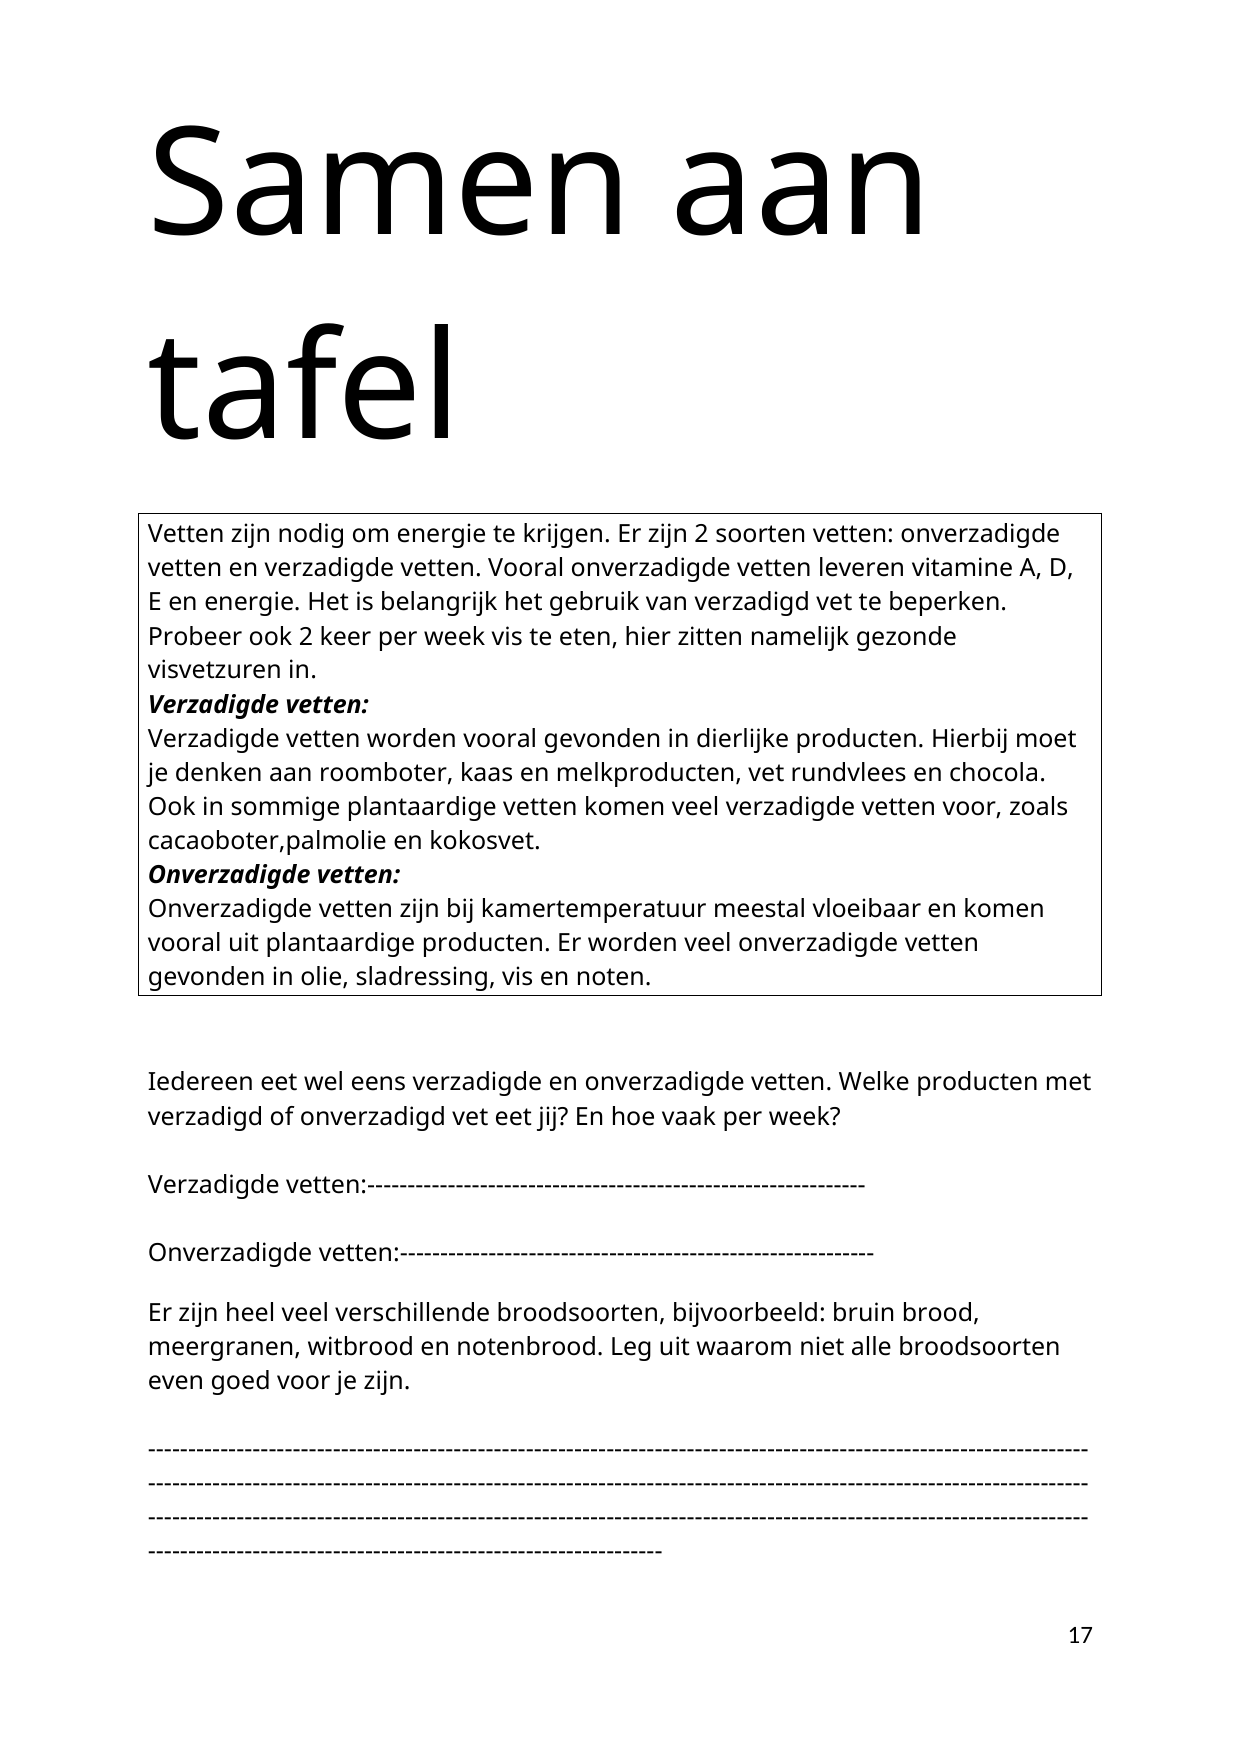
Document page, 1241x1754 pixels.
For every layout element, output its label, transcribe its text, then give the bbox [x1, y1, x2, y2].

text Onverzadigde vetten zijn bij kamertemperatuur meestal vloeibaar en komen vooral uit plantaardige producten. Er worden veel onverzadigde vetten gevonden in olie, sladressing, vis en noten. [139, 887, 1101, 995]
text Onverzadigde vetten:----------------------------------------------------------- [148, 1234, 1093, 1268]
text Er zijn heel veel verschillende broodsoorten, bijvoorbeeld: bruin brood, meergranen, witbrood en notenbrood. Leg uit waarom niet alle broodsoorten even goed voor je zijn. [148, 1294, 1093, 1397]
text Verzadigde vetten:-------------------------------------------------------------- [148, 1166, 1093, 1200]
text Vetten zijn nodig om energie te krijgen. Er zijn 2 soorten vetten: onverzadigde vetten en verzadigde vetten. Vooral onverzadigde vetten leveren vitamine A, D, E en energie. Het is belangrijk het gebruik van verzadigd vet te beperken. Probeer ook 2 keer per week vis te eten, hier zitten namelijk gezonde visvetzuren in. [139, 514, 1101, 686]
text Iedereen eet wel eens verzadigde en onverzadigde vetten. Welke producten met verzadigd of onverzadigd vet eet jij? En hoe vaak per week? [148, 1064, 1093, 1132]
text Onverzadigde vetten: [148, 857, 1093, 887]
text ------------------------------------------------------------------------------------------------------------------------------------------------------------------------------------------------------------------------------------------------------------------------------------------------------------------------------------------------------------------------------------------------------------------------------- [148, 1431, 1093, 1567]
text Verzadigde vetten worden vooral gevonden in dierlijke producten. Hierbij moet je denken aan roomboter, kaas en melkproducten, vet rundvlees en chocola. Ook in sommige plantaardige vetten komen veel verzadigde vetten voor, zoals cacaoboter,palmolie en kokosvet. [148, 720, 1093, 857]
text Verzadigde vetten: [148, 686, 1093, 720]
